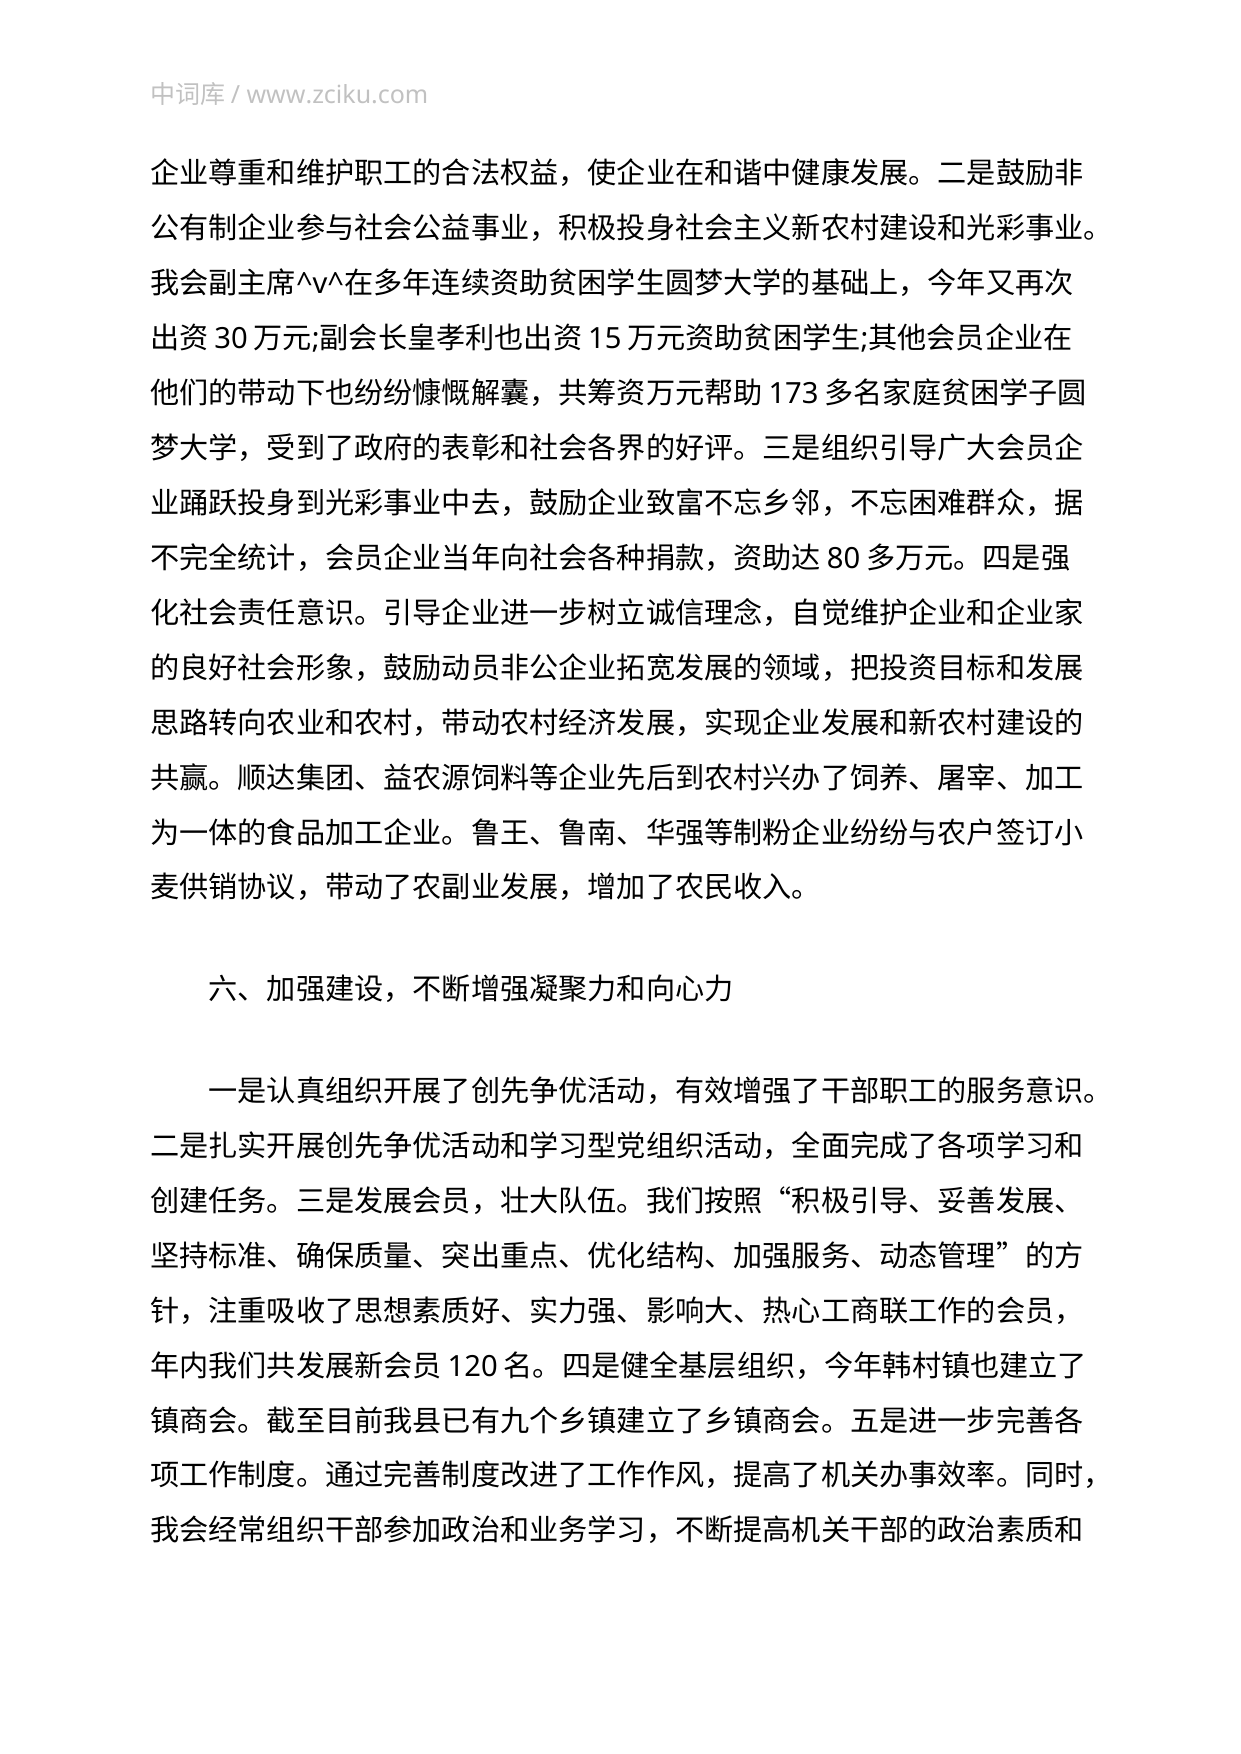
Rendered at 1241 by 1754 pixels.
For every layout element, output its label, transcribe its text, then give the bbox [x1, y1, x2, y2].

text 六、加强建设，不断增强凝聚力和向心力 [150, 966, 1090, 1008]
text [150, 1068, 1090, 1549]
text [150, 150, 1090, 906]
